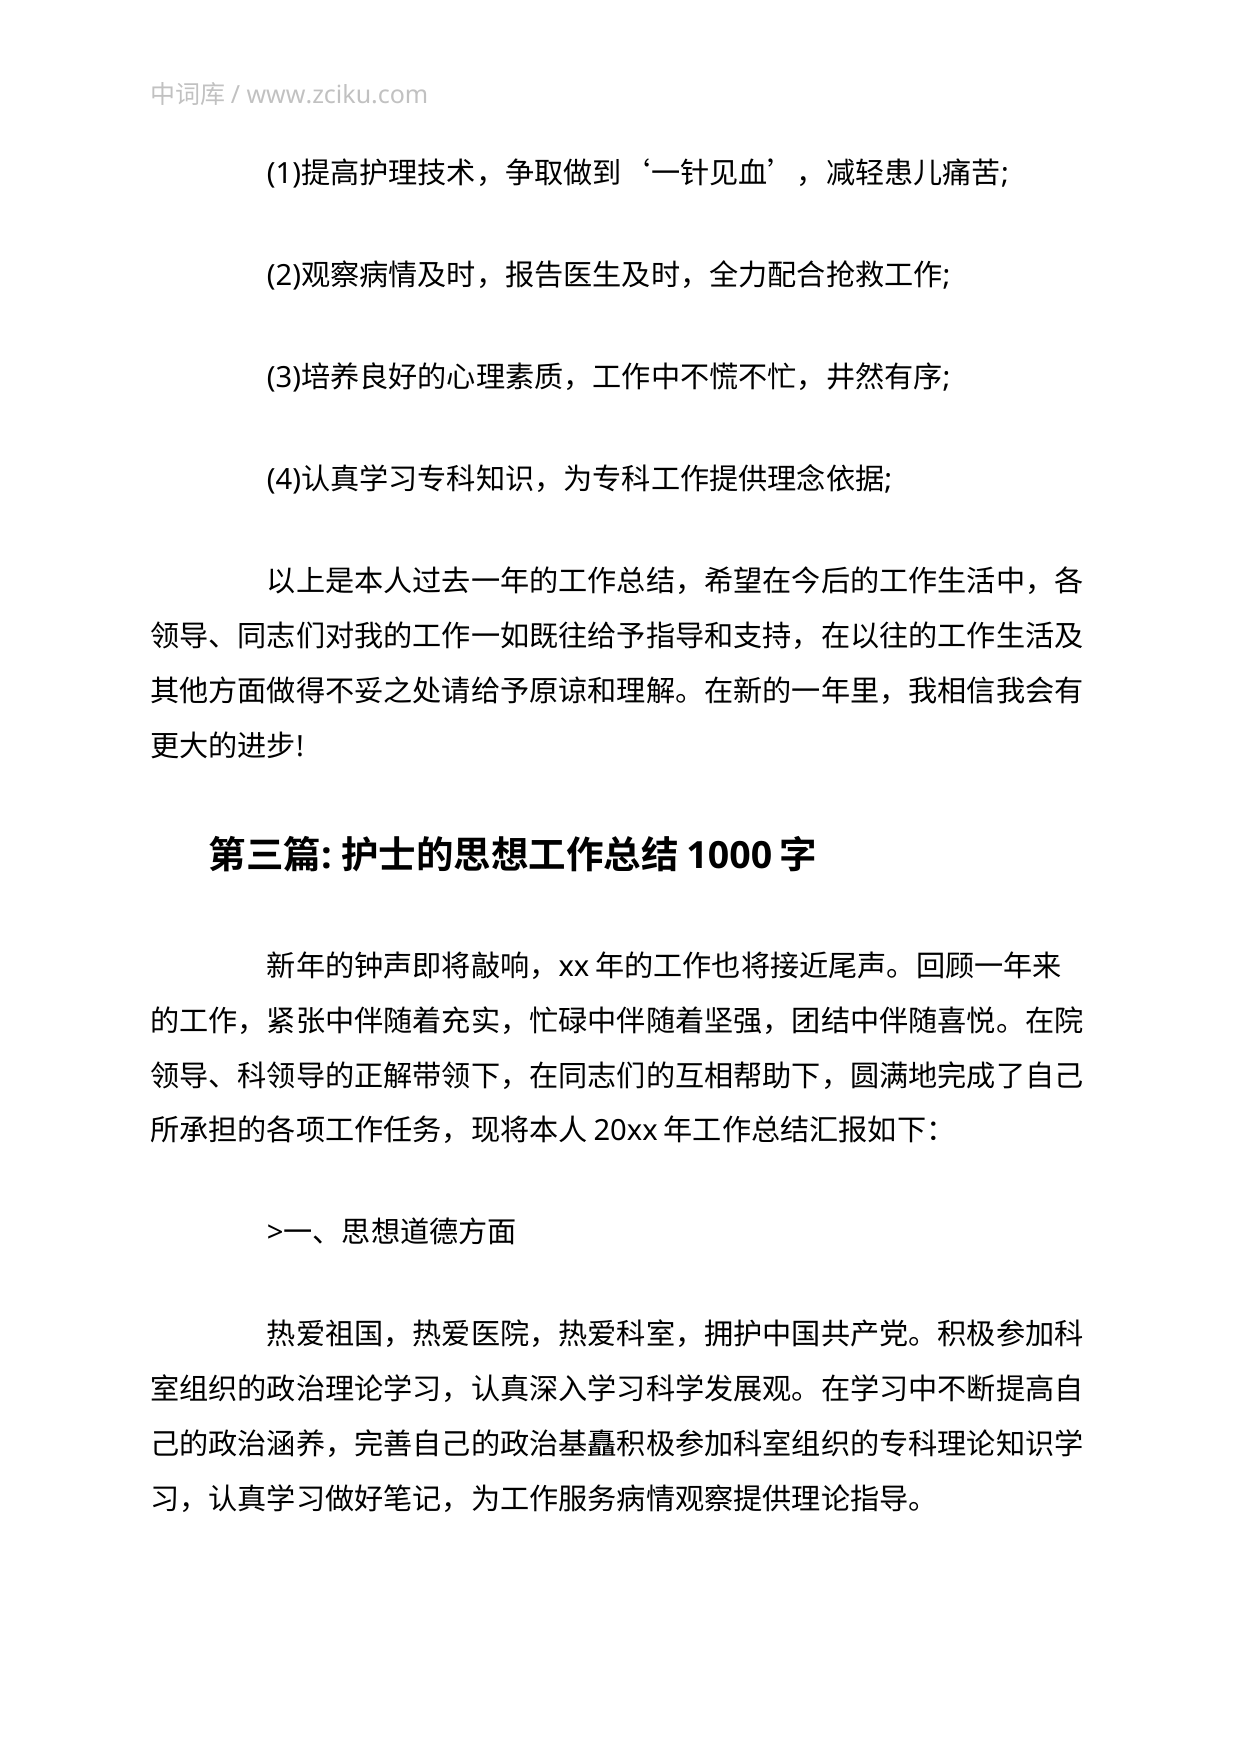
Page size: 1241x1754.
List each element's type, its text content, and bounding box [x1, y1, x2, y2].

text (4)认真学习专科知识，为专科工作提供理念依据; [150, 456, 1090, 498]
text 第三篇: 护士的思想工作总结1000字 [150, 824, 1090, 879]
text 热爱祖国，热爱医院，热爱科室，拥护中国共产党。积极参加科室组织的政治理论学习，认真深入学习科学发展观。在学习中不断提高自己的政治涵养，完善自己的政治基矗积极参加科室组织的专科理论知识学习，认真学习做好笔记，为工作服务病情观察提供理论指导。 [150, 1311, 1090, 1518]
text (3)培养良好的心理素质，工作中不慌不忙，井然有序; [150, 354, 1090, 396]
text >一、思想道德方面 [150, 1209, 1090, 1251]
text 以上是本人过去一年的工作总结，希望在今后的工作生活中，各领导、同志们对我的工作一如既往给予指导和支持，在以往的工作生活及其他方面做得不妥之处请给予原谅和理解。在新的一年里，我相信我会有更大的进步! [150, 558, 1090, 765]
text (2)观察病情及时，报告医生及时，全力配合抢救工作; [150, 252, 1090, 294]
text 新年的钟声即将敲响，xx年的工作也将接近尾声。回顾一年来的工作，紧张中伴随着充实，忙碌中伴随着坚强，团结中伴随喜悦。在院领导、科领导的正解带领下，在同志们的互相帮助下，圆满地完成了自己所承担的各项工作任务，现将本人20xx年工作总结汇报如下： [150, 942, 1090, 1149]
text (1)提高护理技术，争取做到‘一针见血’，减轻患儿痛苦; [150, 150, 1090, 192]
